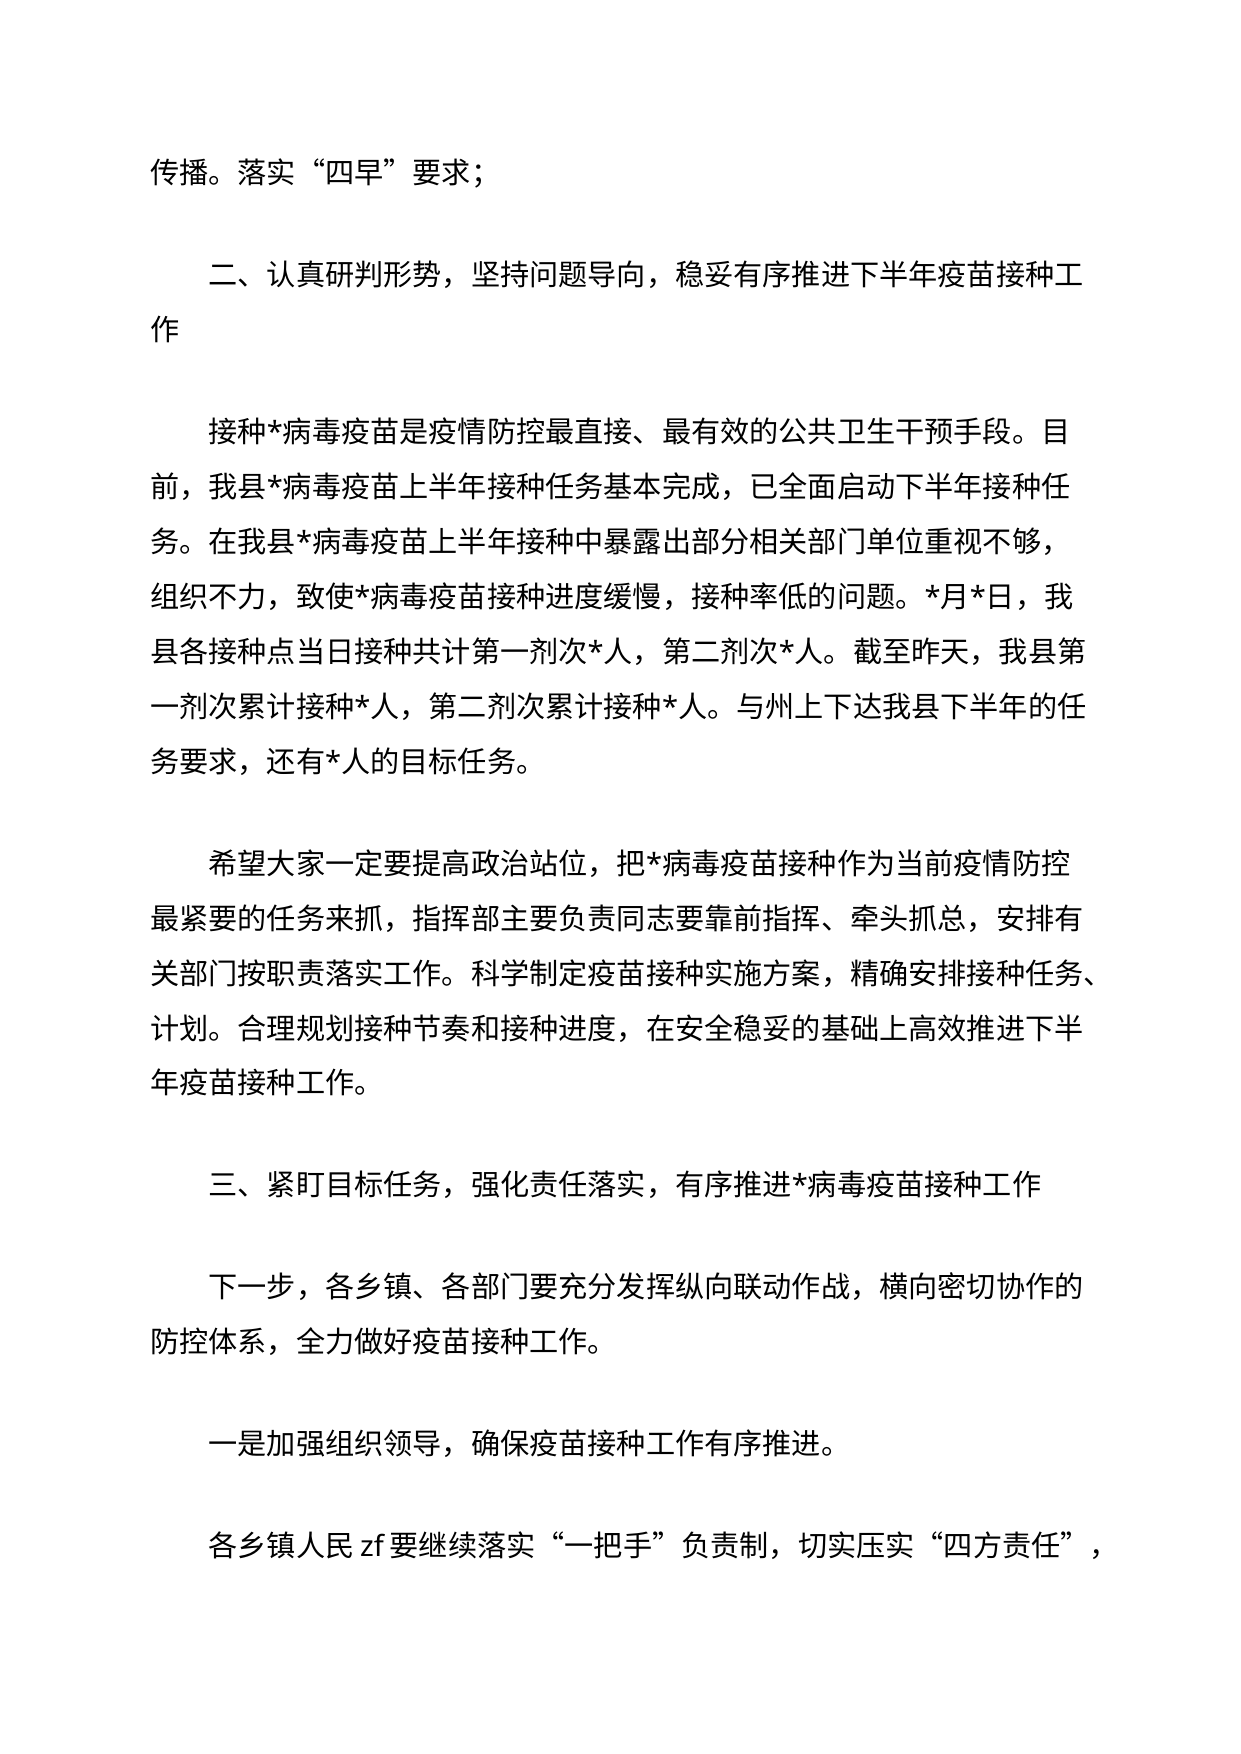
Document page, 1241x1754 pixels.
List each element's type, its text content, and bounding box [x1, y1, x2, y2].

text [150, 1522, 1090, 1565]
text 二、认真研判形势，坚持问题导向，稳妥有序推进下半年疫苗接种工作 [150, 252, 1090, 349]
text 一是加强组织领导，确保疫苗接种工作有序推进。 [150, 1421, 1090, 1463]
text 三、紧盯目标任务，强化责任落实，有序推进*病毒疫苗接种工作 [150, 1162, 1090, 1204]
text 接种*病毒疫苗是疫情防控最直接、最有效的公共卫生干预手段。目前，我县*病毒疫苗上半年接种任务基本完成，已全面启动下半年接种任务。在我县*病毒疫苗上半年接种中暴露出部分相关部门单位重视不够，组织不力，致使*病毒疫苗接种进度缓慢，接种率低的问题。*月*日，我县各接种点当日接种共计第一剂次*人，第二剂次*人。截至昨天，我县第一剂次累计接种*人，第二剂次累计接种*人。与州上下达我县下半年的任务要求，还有*人的目标任务。 [150, 408, 1090, 781]
text 希望大家一定要提高政治站位，把*病毒疫苗接种作为当前疫情防控最紧要的任务来抓，指挥部主要负责同志要靠前指挥、牵头抓总，安排有关部门按职责落实工作。科学制定疫苗接种实施方案，精确安排接种任务、计划。合理规划接种节奏和接种进度，在安全稳妥的基础上高效推进下半年疫苗接种工作。 [150, 840, 1090, 1102]
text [150, 150, 1090, 192]
text 下一步，各乡镇、各部门要充分发挥纵向联动作战，横向密切协作的防控体系，全力做好疫苗接种工作。 [150, 1264, 1090, 1361]
